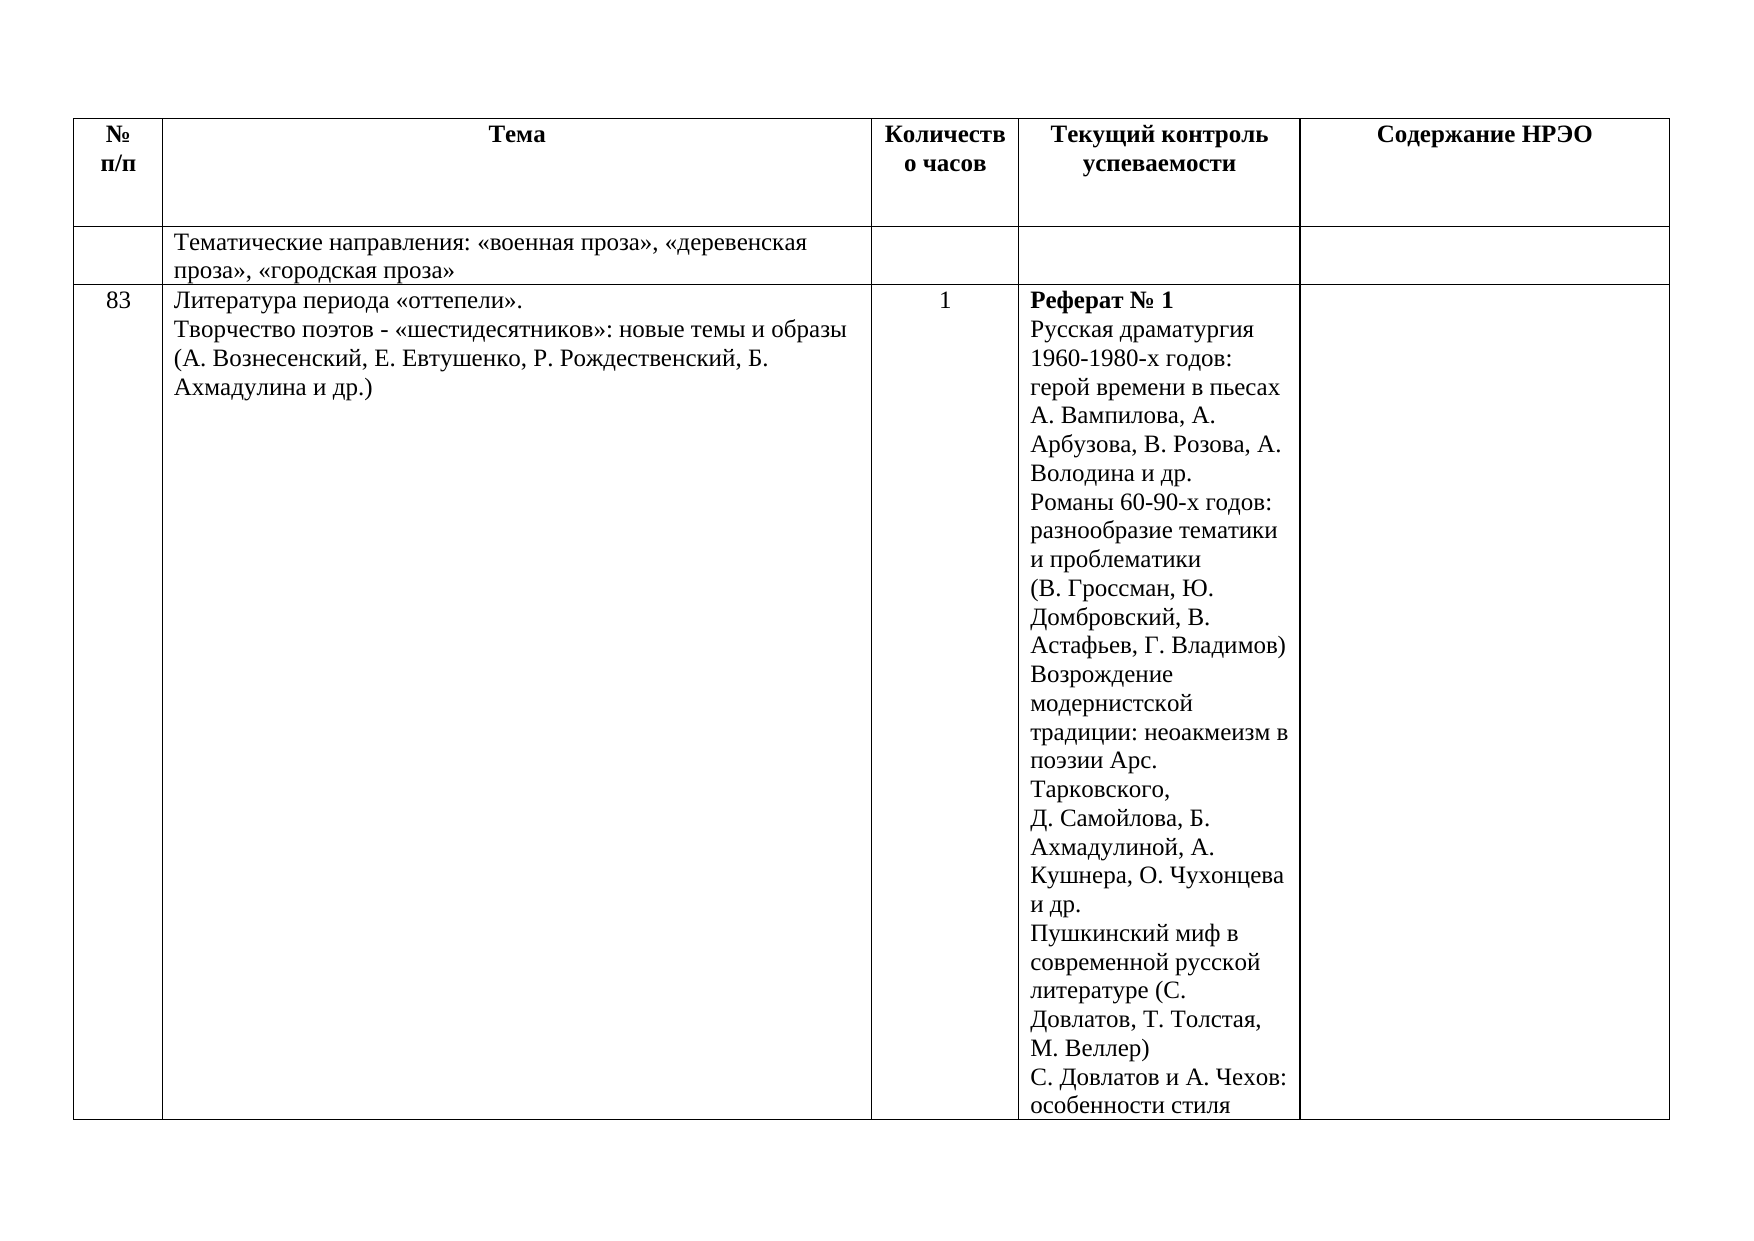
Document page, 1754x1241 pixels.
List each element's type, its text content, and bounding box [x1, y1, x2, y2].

table_cell [1019, 227, 1299, 284]
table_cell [163, 285, 871, 1119]
table_header Текущий контроль успеваемости [1019, 119, 1299, 226]
table_cell [1301, 285, 1669, 1119]
table_cell 1 [872, 227, 1018, 284]
table_cell [1301, 227, 1669, 284]
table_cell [163, 227, 871, 284]
table_cell 82 [74, 227, 162, 284]
table_header Тема [163, 119, 871, 226]
table_cell 1 [872, 285, 1018, 1119]
table_header № п/п [74, 119, 162, 226]
table_header Количество часов [872, 119, 1018, 226]
table_cell 83 [74, 285, 162, 1119]
table_header Содержание НРЭО [1301, 119, 1669, 226]
